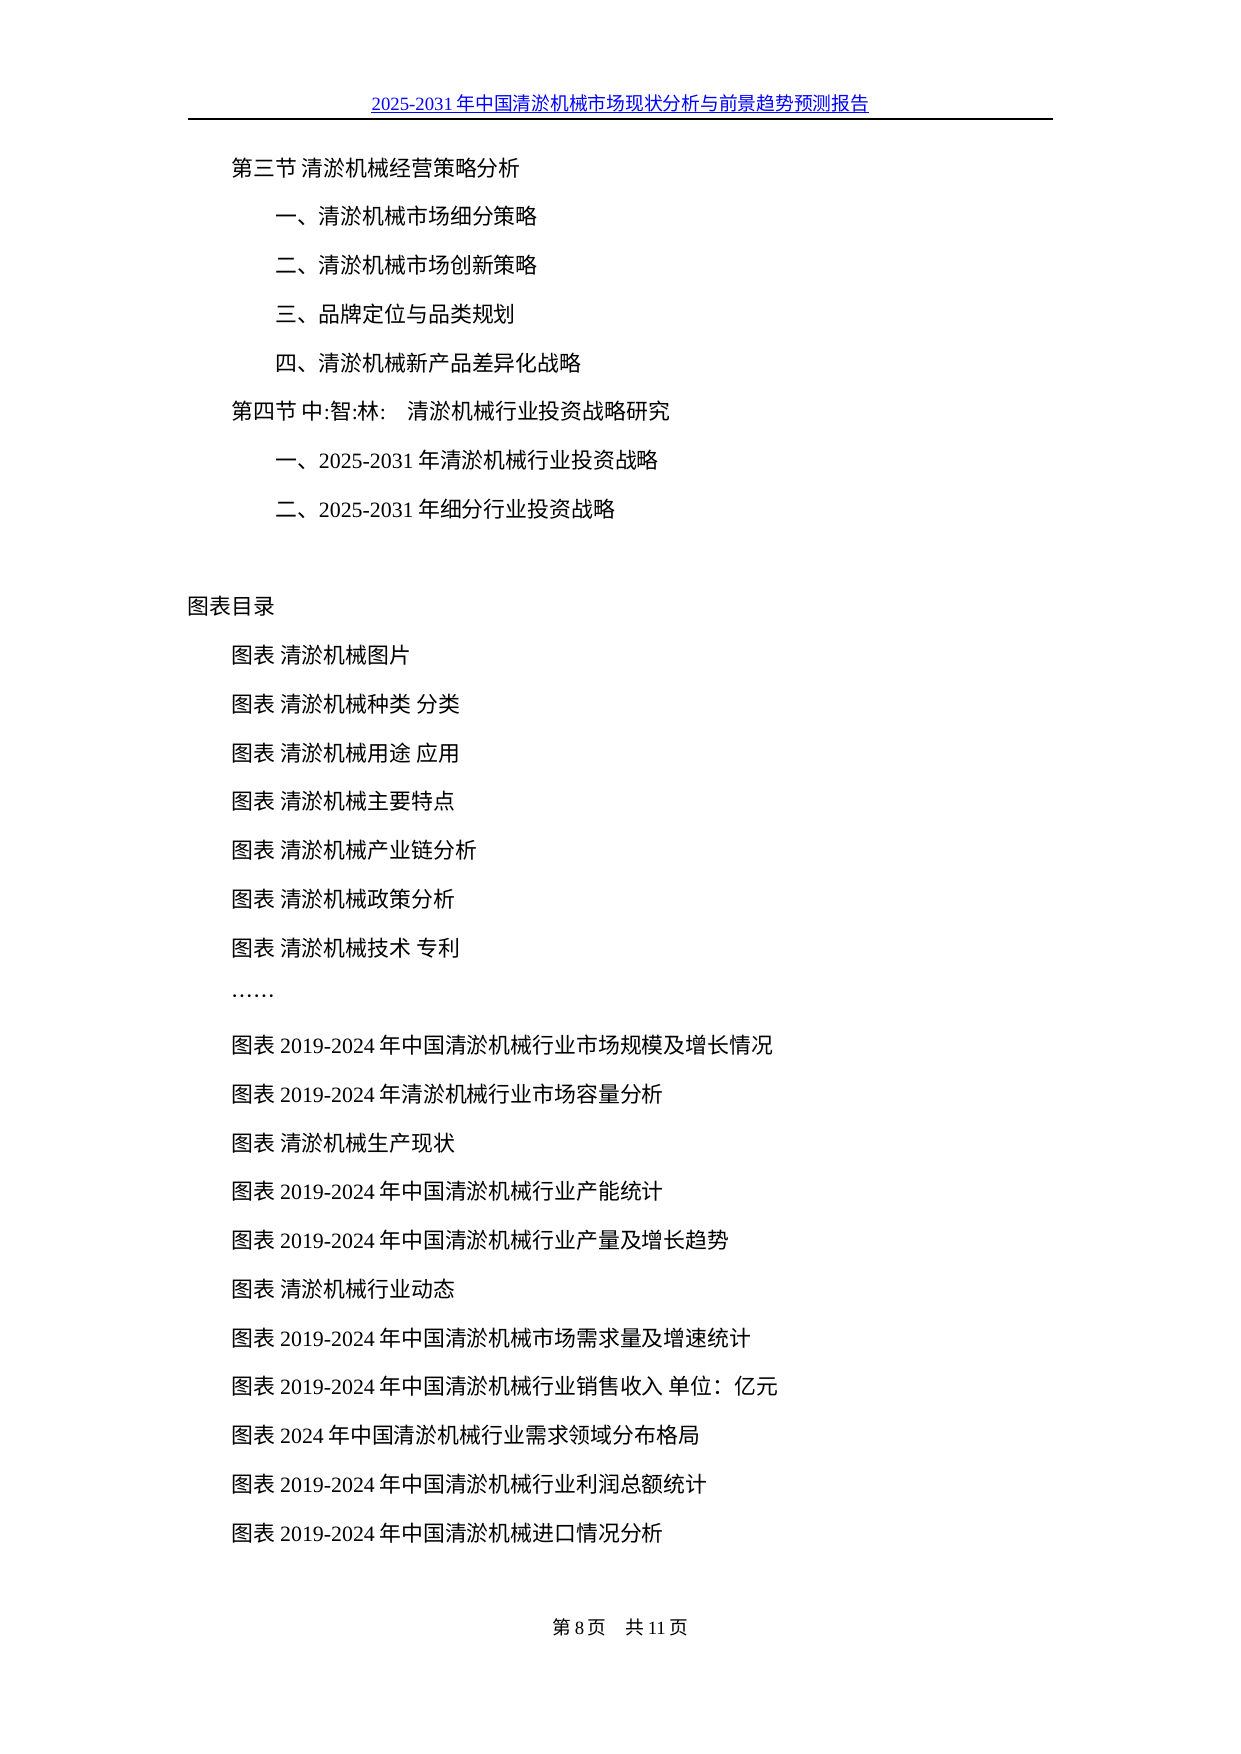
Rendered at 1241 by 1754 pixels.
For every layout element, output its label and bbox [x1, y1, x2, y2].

text [187, 150, 1053, 1548]
